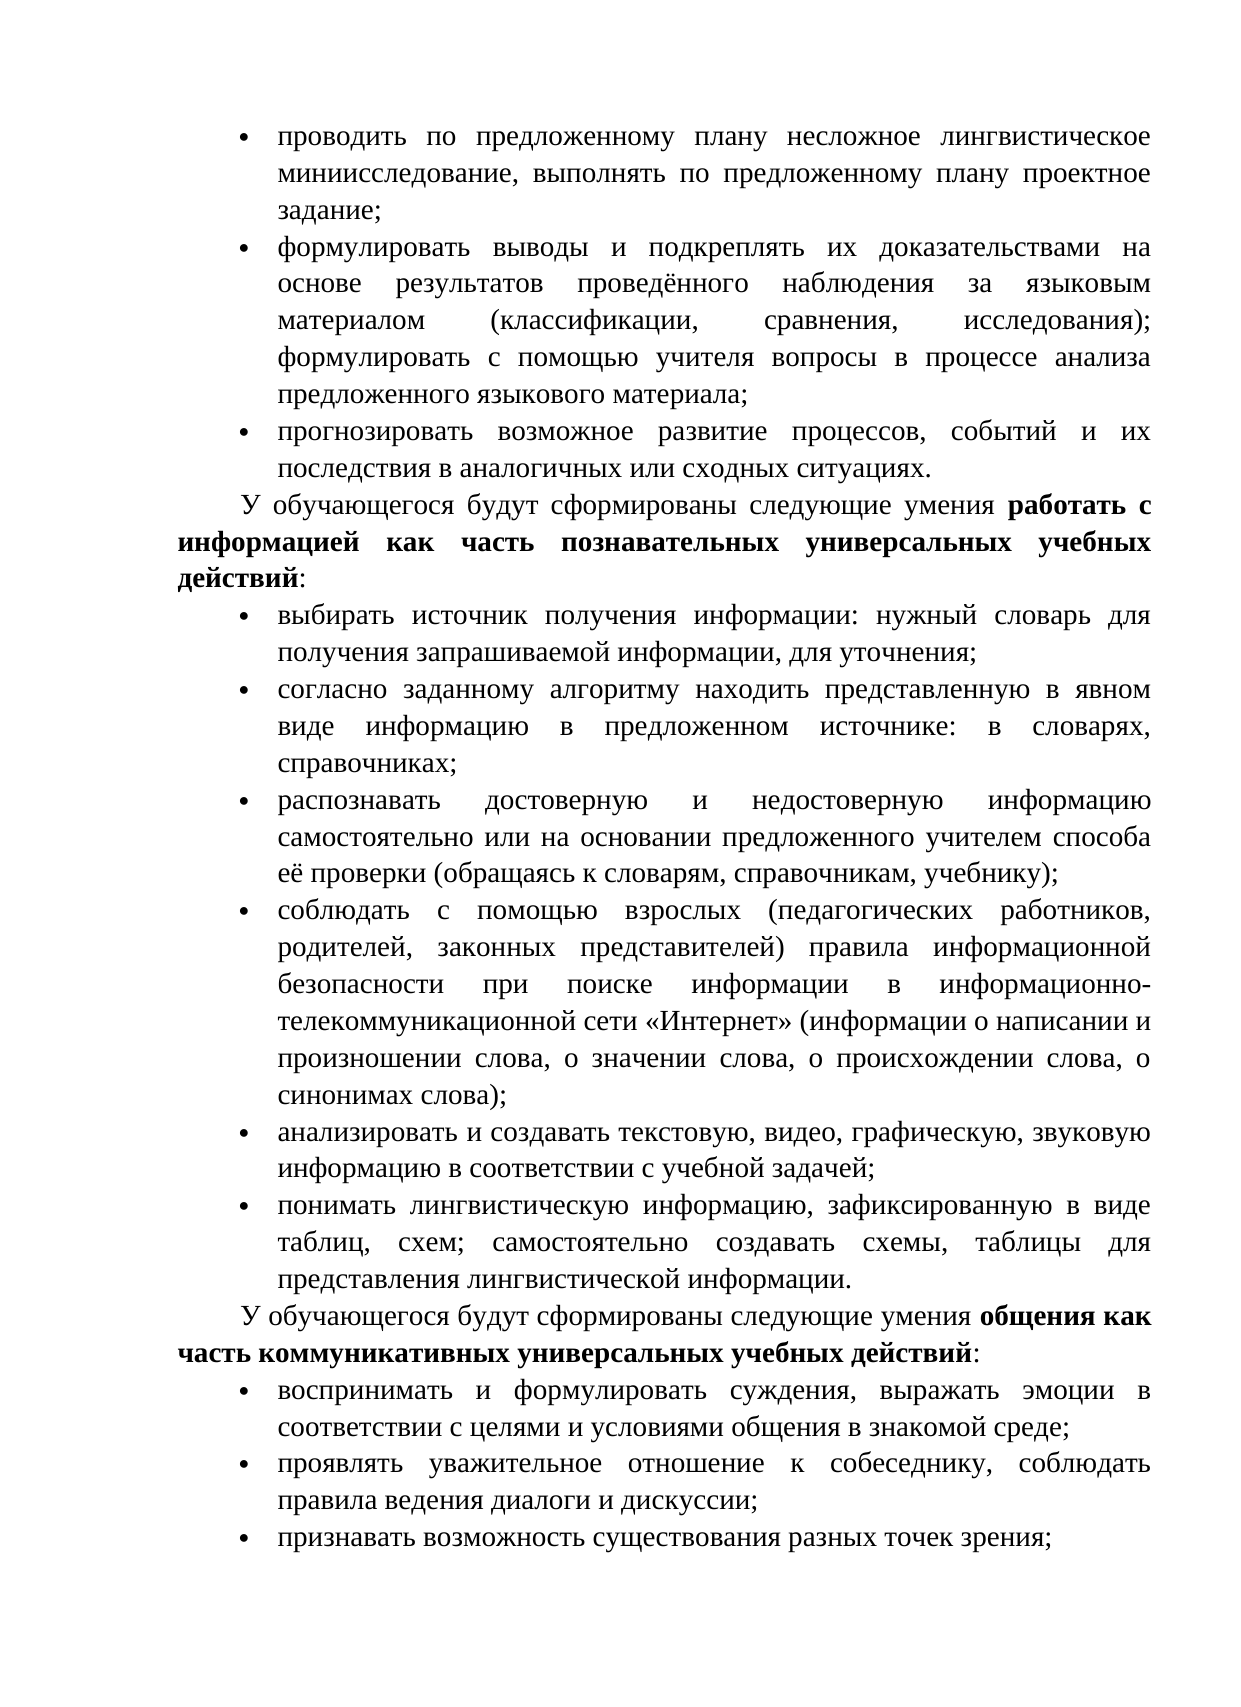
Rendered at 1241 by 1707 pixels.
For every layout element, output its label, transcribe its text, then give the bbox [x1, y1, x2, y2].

list формулировать выводы и подкреплять их доказательствами на основе результатов проведённого наблюдения за языковым материалом (классификации, сравнения, исследования); формулировать с помощью учителя вопросы в процессе анализа предложенного языкового материала; [240, 229, 1152, 410]
text У обучающегося будут сформированы следующие умения общения как часть коммуникативных универсальных учебных действий: [177, 1298, 1152, 1368]
list проводить по предложенному плану несложное лингвистическое миниисследование, выполнять по предложенному плану проектное задание; [240, 118, 1152, 225]
list признавать возможность существования разных точек зрения; [240, 1519, 1152, 1553]
list выбирать источник получения информации: нужный словарь для получения запрашиваемой информации, для уточнения; [240, 597, 1152, 668]
list соблюдать с помощью взрослых (педагогических работников, родителей, законных представителей) правила информационной безопасности при поиске информации в информационно-телекоммуникационной сети «Интернет» (информации о написании и произношении слова, о значении слова, о происхождении слова, о синонимах слова); [240, 892, 1152, 1110]
list понимать лингвистическую информацию, зафиксированную в виде таблиц, схем; самостоятельно создавать схемы, таблицы для представления лингвистической информации. [240, 1187, 1152, 1295]
list распознавать достоверную и недостоверную информацию самостоятельно или на основании предложенного учителем способа её проверки (обращаясь к словарям, справочникам, учебнику); [240, 782, 1152, 889]
text У обучающегося будут сформированы следующие умения работать с информацией как часть познавательных универсальных учебных действий: [177, 487, 1152, 594]
list прогнозировать возможное развитие процессов, событий и их последствия в аналогичных или сходных ситуациях. [240, 413, 1152, 483]
list воспринимать и формулировать суждения, выражать эмоции в соответствии с целями и условиями общения в знакомой среде; [240, 1372, 1152, 1442]
list согласно заданному алгоритму находить представленную в явном виде информацию в предложенном источнике: в словарях, справочниках; [240, 671, 1152, 778]
list проявлять уважительное отношение к собеседнику, соблюдать правила ведения диалоги и дискуссии; [240, 1446, 1152, 1516]
list анализировать и создавать текстовую, видео, графическую, звуковую информацию в соответствии с учебной задачей; [240, 1114, 1152, 1184]
